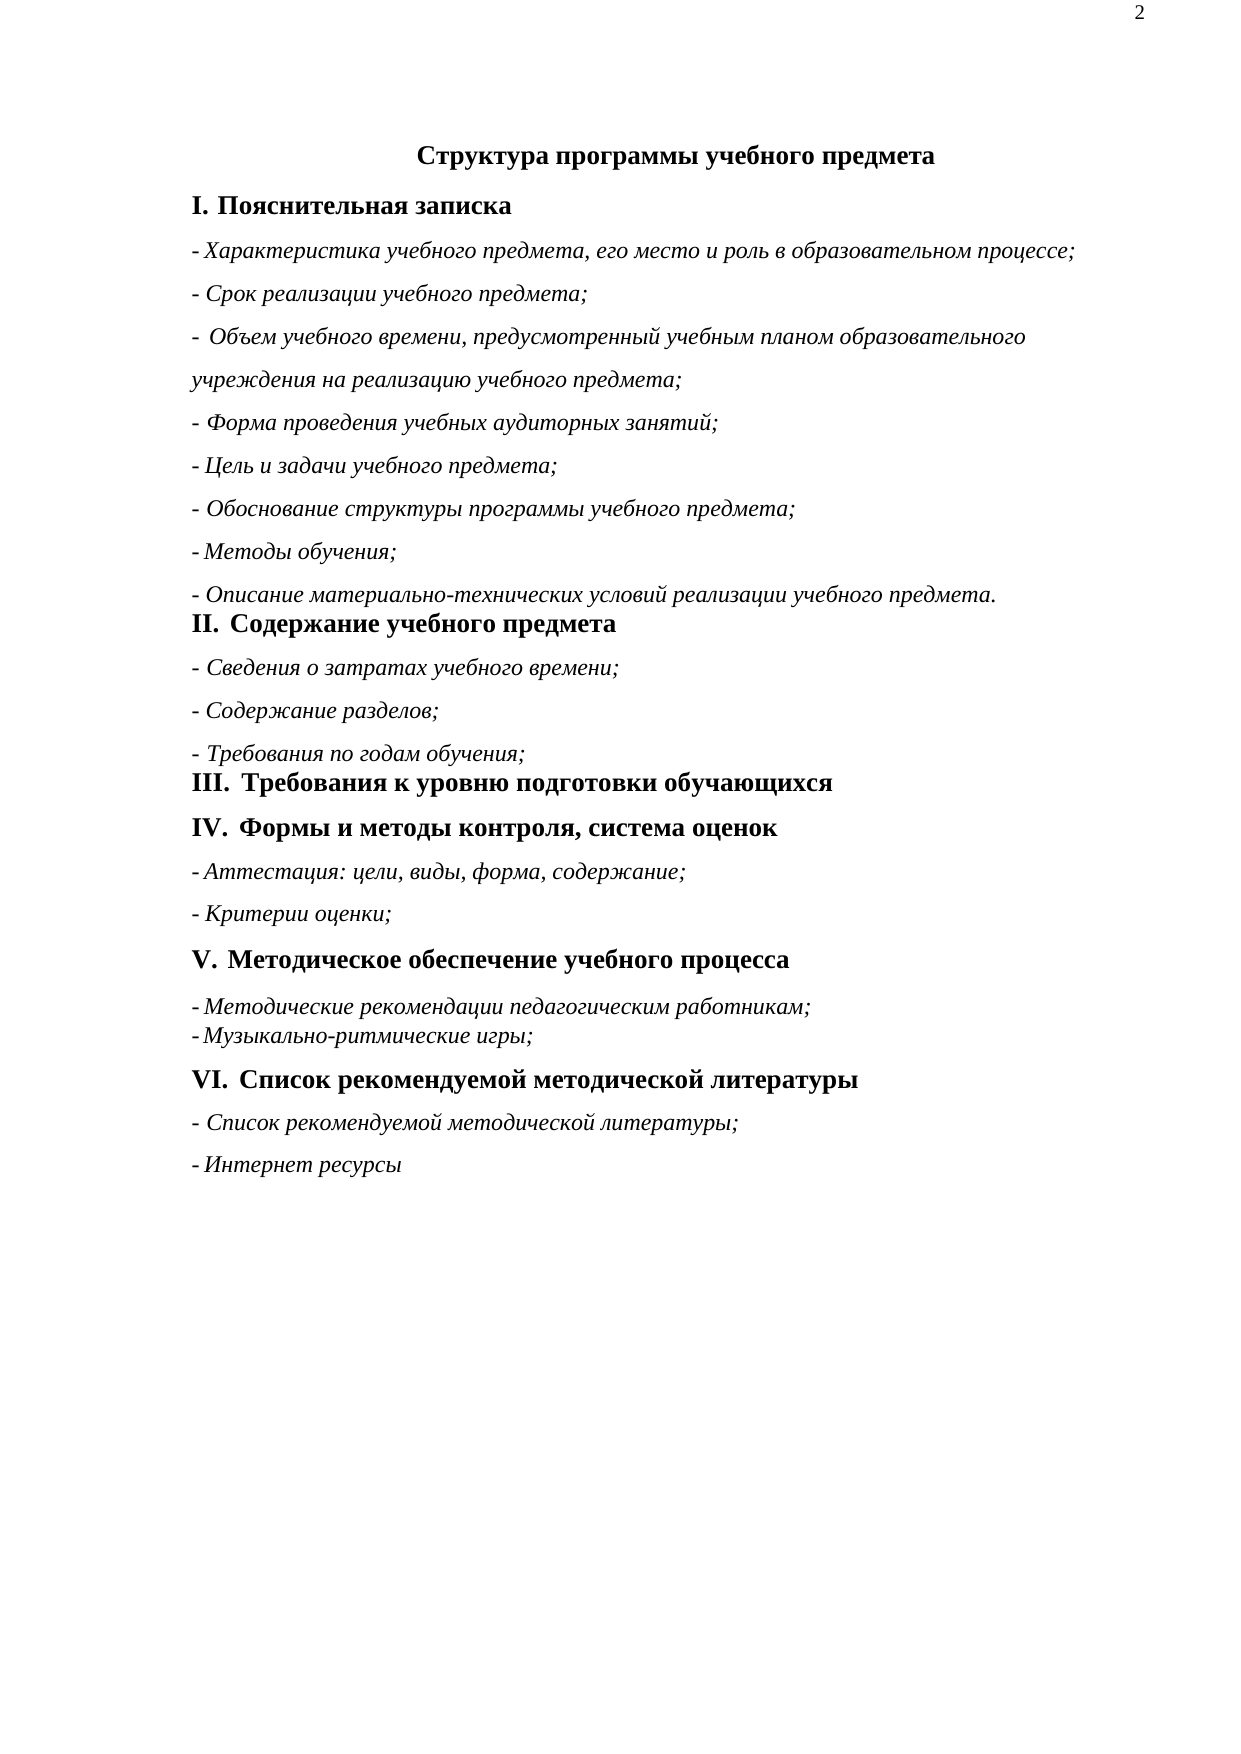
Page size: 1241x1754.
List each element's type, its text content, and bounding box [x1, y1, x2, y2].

list Интернет ресурсы [191, 1153, 1137, 1177]
list Требования к уровню подготовки обучающихся [191, 770, 1137, 797]
list Описание материально-технических условий реализации учебного предмета. [191, 568, 1137, 611]
list Пояснительная записка [191, 174, 1137, 224]
list Методические рекомендации педагогическим работникам; [191, 977, 1137, 1024]
list Критерии оценки; [191, 884, 1137, 931]
list Методическое обеспечение учебного процесса [191, 931, 1137, 977]
list Срок реализации учебного предмета; [191, 267, 1137, 310]
list Требования по годам обучения; [191, 727, 1137, 770]
list Характеристика учебного предмета, его место и роль в образовательном процессе; [191, 224, 1137, 267]
list Цель и задачи учебного предмета; [191, 439, 1137, 482]
list Музыкально-ритмические игры; [191, 1024, 1137, 1048]
list Список рекомендуемой методической литературы [191, 1066, 1137, 1093]
list Аттестация: цели, виды, форма, содержание; [191, 860, 1137, 884]
list Содержание разделов; [191, 684, 1137, 727]
list Методы обучения; [191, 525, 1137, 568]
list Формы и методы контроля, система оценок [191, 815, 1137, 842]
list Объем учебного времени, предусмотренный учебным планом образовательного учреждения на реализацию учебного предмета; [191, 310, 1114, 396]
list Обоснование структуры программы учебного предмета; [191, 482, 1137, 525]
text Структура программы учебного предмета [416, 125, 1137, 174]
list Содержание учебного предмета [191, 611, 1137, 638]
list Список рекомендуемой методической литературы; [191, 1111, 1137, 1135]
list Сведения о затратах учебного времени; [191, 641, 1137, 684]
list Форма проведения учебных аудиторных занятий; [191, 396, 1137, 439]
